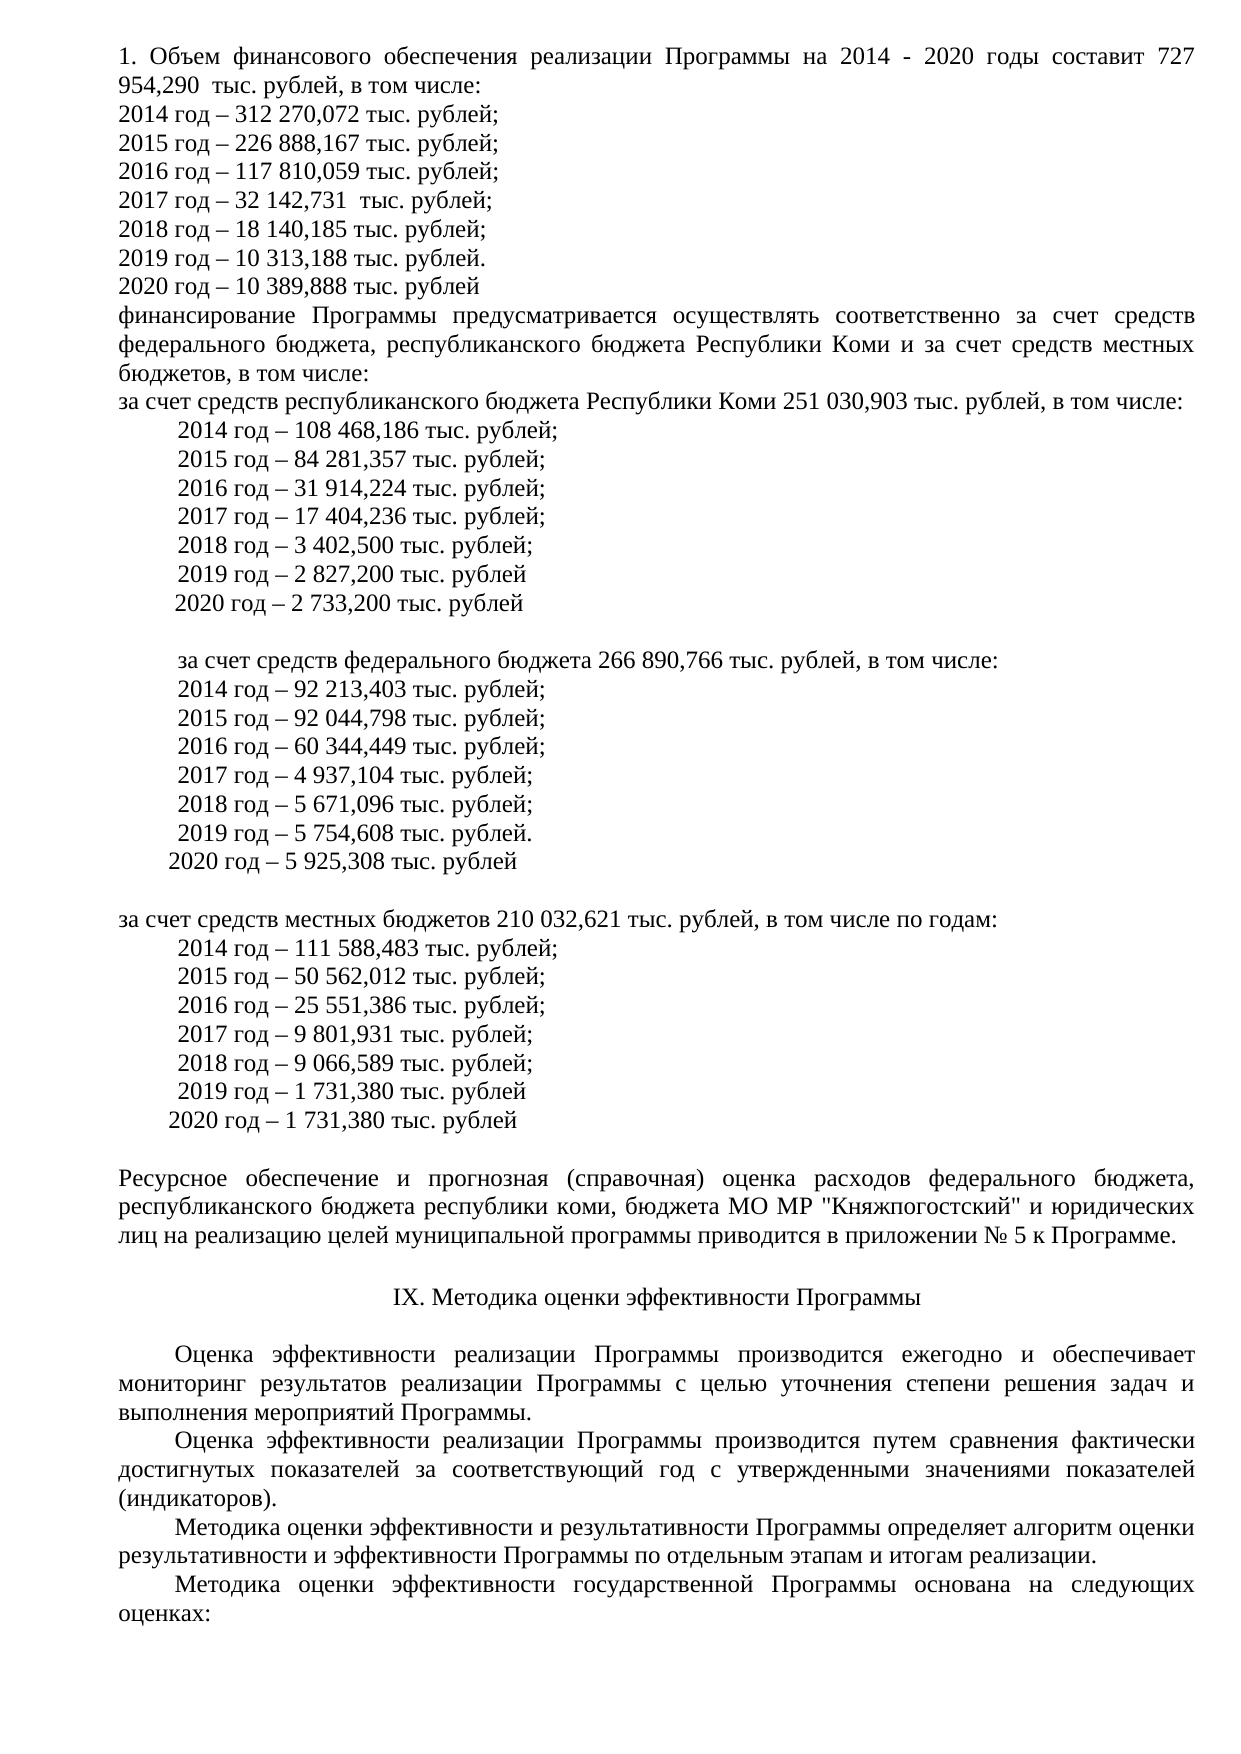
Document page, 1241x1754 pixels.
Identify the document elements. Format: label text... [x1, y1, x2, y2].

text 2016 год – 117 810,059 тыс. рублей; [118, 156, 1196, 185]
text 2015 год – 84 281,357 тыс. рублей; [118, 444, 1196, 473]
text 2019 год – 1 731,380 тыс. рублей [118, 1076, 1196, 1105]
text 2016 год – 31 914,224 тыс. рублей; [118, 473, 1196, 501]
text 2020 год – 2 733,200 тыс. рублей [118, 588, 1196, 616]
text IX. Методика оценки эффективности Программы [118, 1282, 1196, 1311]
text за счет средств местных бюджетов 210 032,621 тыс. рублей, в том числе по годам: [118, 904, 1196, 933]
text Оценка эффективности реализации Программы производится ежегодно и обеспечивает мониторинг результатов реализации Программы с целью уточнения степени решения задач и выполнения мероприятий Программы. [118, 1339, 1196, 1426]
text 2014 год – 312 270,072 тыс. рублей; [118, 99, 1196, 128]
text за счет средств федерального бюджета 266 890,766 тыс. рублей, в том числе: [118, 645, 1196, 674]
text 2015 год – 226 888,167 тыс. рублей; [118, 128, 1196, 156]
text Оценка эффективности реализации Программы производится путем сравнения фактически достигнутых показателей за соответствующий год с утвержденными значениями показателей (индикаторов). [118, 1426, 1196, 1512]
text 2014 год – 108 468,186 тыс. рублей; [118, 415, 1196, 444]
text 2016 год – 25 551,386 тыс. рублей; [118, 990, 1196, 1019]
text 2018 год – 3 402,500 тыс. рублей; [118, 530, 1196, 559]
text 2015 год – 50 562,012 тыс. рублей; [118, 961, 1196, 990]
text 2019 год – 2 827,200 тыс. рублей [118, 559, 1196, 588]
text 2017 год – 32 142,731 тыс. рублей; [118, 185, 1196, 214]
text 2018 год – 9 066,589 тыс. рублей; [118, 1048, 1196, 1076]
text Методика оценки эффективности государственной Программы основана на следующих оценках: [118, 1569, 1196, 1627]
text 2017 год – 4 937,104 тыс. рублей; [118, 760, 1196, 789]
text 2020 год – 10 389,888 тыс. рублей [118, 271, 1196, 300]
text 2020 год – 1 731,380 тыс. рублей [118, 1105, 1196, 1134]
text 1. Объем финансового обеспечения реализации Программы на 2014 - 2020 годы составит 727 954,290 тыс. рублей, в том числе: [118, 41, 1196, 99]
text 2016 год – 60 344,449 тыс. рублей; [118, 731, 1196, 760]
text 2020 год – 5 925,308 тыс. рублей [118, 846, 1196, 875]
text 2017 год – 9 801,931 тыс. рублей; [118, 1019, 1196, 1048]
text Ресурсное обеспечение и прогнозная (справочная) оценка расходов федерального бюджета, республиканского бюджета республики коми, бюджета МО МР "Княжпогостский" и юридических лиц на реализацию целей муниципальной программы приводится в приложении № 5 к Программе. [118, 1163, 1196, 1249]
text 2015 год – 92 044,798 тыс. рублей; [118, 703, 1196, 731]
text 2018 год – 5 671,096 тыс. рублей; [118, 789, 1196, 818]
text Методика оценки эффективности и результативности Программы определяет алгоритм оценки результативности и эффективности Программы по отдельным этапам и итогам реализации. [118, 1512, 1196, 1569]
text за счет средств республиканского бюджета Республики Коми 251 030,903 тыс. рублей, в том числе: [118, 386, 1196, 415]
text 2018 год – 18 140,185 тыс. рублей; [118, 214, 1196, 243]
text 2014 год – 92 213,403 тыс. рублей; [118, 674, 1196, 703]
text 2017 год – 17 404,236 тыс. рублей; [118, 501, 1196, 530]
text 2019 год – 10 313,188 тыс. рублей. [118, 243, 1196, 271]
text 2019 год – 5 754,608 тыс. рублей. [118, 818, 1196, 846]
text 2014 год – 111 588,483 тыс. рублей; [118, 933, 1196, 961]
text финансирование Программы предусматривается осуществлять соответственно за счет средств федерального бюджета, республиканского бюджета Республики Коми и за счет средств местных бюджетов, в том числе: [118, 300, 1196, 386]
